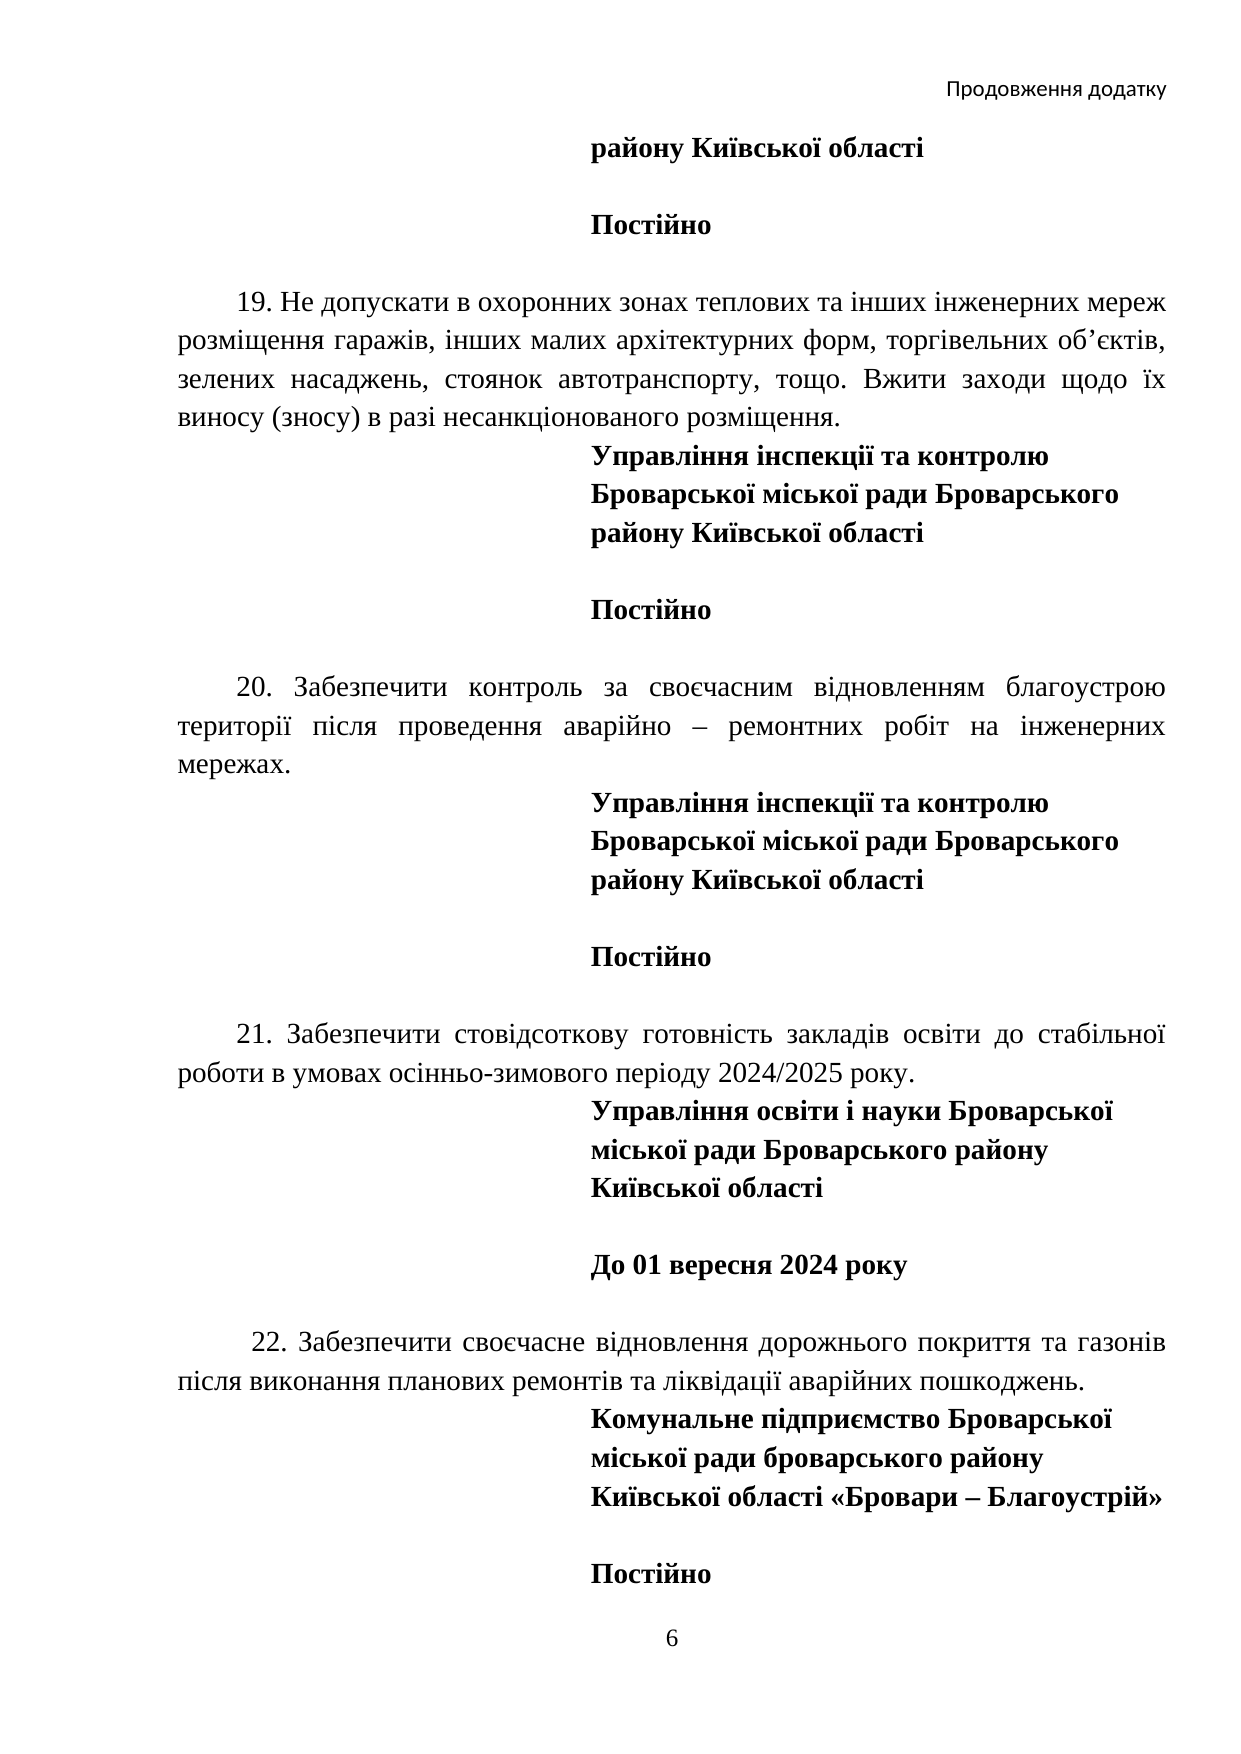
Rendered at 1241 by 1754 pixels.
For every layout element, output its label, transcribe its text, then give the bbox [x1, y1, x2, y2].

text Постійно [177, 592, 1167, 626]
text 22. Забезпечити своєчасне відновлення дорожнього покриття та газонів після виконання планових ремонтів та ліквідації аварійних пошкоджень. [177, 1324, 1167, 1397]
text 19. Не допускати в охоронних зонах теплових та інших інженерних мереж розміщення гаражів, інших малих архітектурних форм, торгівельних об’єктів, зелених насаджень, стоянок автотранспорту, тощо. Вжити заходи щодо їх виносу (зносу) в разі несанкціонованого розміщення. [177, 284, 1167, 433]
text Управління інспекції та контролю [177, 438, 1167, 472]
text Комунальне підприємство Броварської [177, 1402, 1167, 1435]
text міської ради Броварського району [177, 1132, 1167, 1165]
text Управління освіти і науки Броварської [177, 1093, 1167, 1127]
text міської ради броварського району [177, 1440, 1167, 1474]
text 20. Забезпечити контроль за своєчасним відновленням благоустрою території після проведення аварійно – ремонтних робіт на інженерних мережах. [177, 669, 1167, 780]
text району Київської області [177, 515, 1167, 549]
text 21. Забезпечити стовідсоткову готовність закладів освіти до стабільної роботи в умовах осінньо-зимового періоду 2024/2025 року. [177, 1016, 1167, 1088]
text Постійно [177, 1556, 1167, 1589]
text До 01 вересня 2024 року [177, 1247, 1167, 1281]
text району Київської області [177, 862, 1167, 896]
text Броварської міської ради Броварського [177, 823, 1167, 857]
text Київської області «Бровари – Благоустрій» [177, 1479, 1167, 1512]
text Постійно [177, 207, 1167, 240]
text району Київської області [177, 130, 1167, 163]
text Управління інспекції та контролю [177, 785, 1167, 818]
text Київської області [177, 1170, 1167, 1204]
text Постійно [177, 939, 1167, 973]
text Броварської міської ради Броварського [177, 477, 1167, 510]
